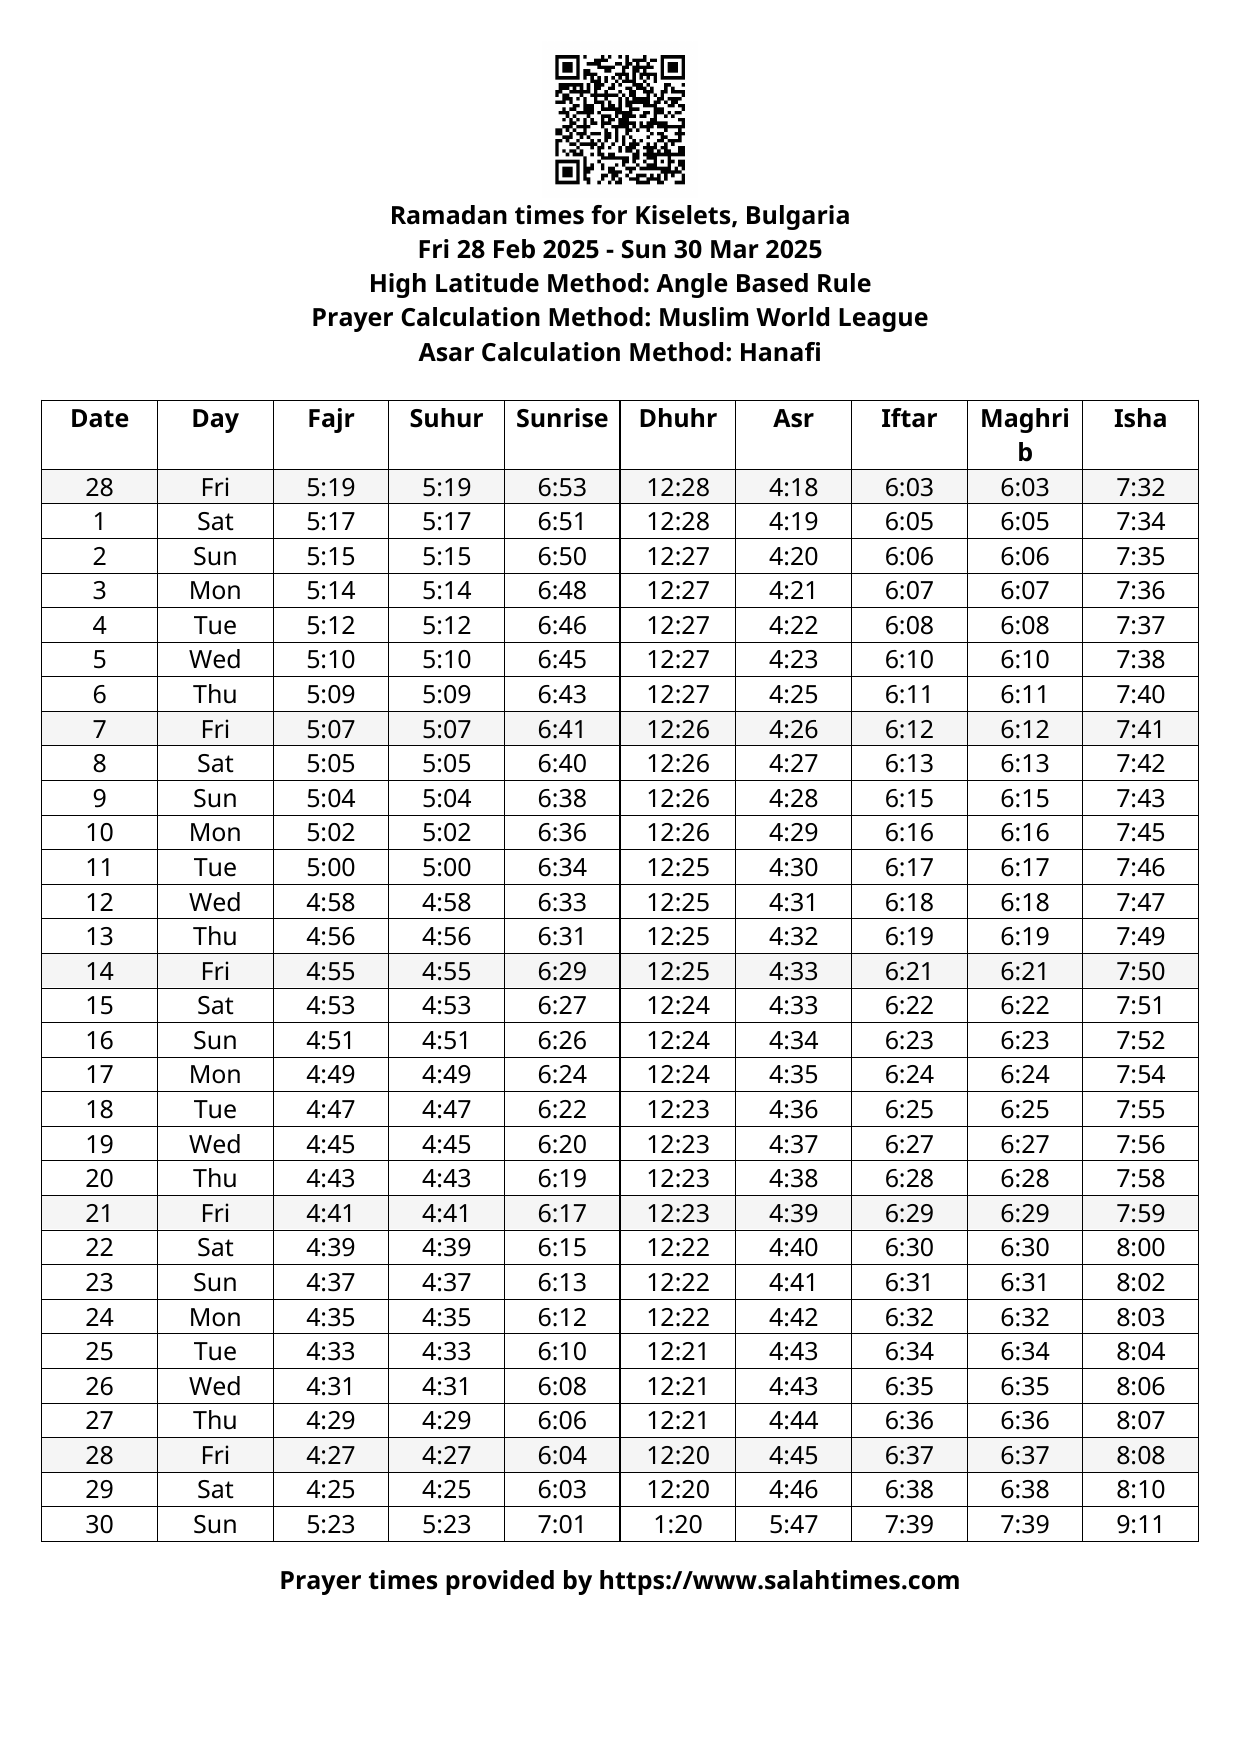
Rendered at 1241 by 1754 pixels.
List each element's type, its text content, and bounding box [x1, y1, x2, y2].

table_cell 4:40 [736, 1231, 851, 1264]
table_cell 5:02 [389, 816, 504, 849]
table_cell 4:32 [736, 919, 851, 953]
table_cell 6:37 [968, 1438, 1082, 1472]
table_cell 6:17 [968, 850, 1082, 884]
table_cell 6:31 [968, 1265, 1082, 1299]
table_cell 12 [42, 885, 157, 918]
table_cell 6:20 [505, 1127, 619, 1160]
table_cell 4:31 [274, 1369, 388, 1402]
table_cell 7:50 [1083, 954, 1198, 987]
table_cell 6:27 [852, 1127, 967, 1160]
table_cell 7:39 [968, 1507, 1082, 1541]
table_cell Tue [158, 850, 273, 884]
table_cell 4:46 [736, 1473, 851, 1506]
text Prayer Calculation Method: Muslim World League [42, 300, 1198, 334]
table_cell 6:11 [852, 677, 967, 711]
table_cell 6:40 [505, 746, 619, 780]
table_cell 4:47 [274, 1092, 388, 1126]
text Asar Calculation Method: Hanafi [42, 334, 1198, 368]
table_cell 4:23 [736, 643, 851, 676]
table_cell 5:00 [274, 850, 388, 884]
table_cell 6:38 [968, 1473, 1082, 1506]
table_header Fajr [274, 401, 388, 469]
table_cell Fri [158, 954, 273, 987]
table_cell 12:20 [621, 1473, 735, 1506]
table_cell 4:45 [736, 1438, 851, 1472]
table_cell 4:34 [736, 1023, 851, 1057]
table_cell 3 [42, 574, 157, 607]
table_cell 6:19 [505, 1161, 619, 1195]
table_cell 5:05 [389, 746, 504, 780]
table_cell 4:39 [274, 1231, 388, 1264]
table_cell 5:19 [274, 470, 388, 503]
table_cell Sat [158, 1473, 273, 1506]
table_cell Wed [158, 1127, 273, 1160]
table_cell 6:33 [505, 885, 619, 918]
table_cell 4:41 [389, 1196, 504, 1229]
table_cell 7:59 [1083, 1196, 1198, 1229]
table_header Maghrib [968, 401, 1082, 469]
table_cell 4:29 [736, 816, 851, 849]
table_cell 1 [42, 504, 157, 538]
table_cell 12:26 [621, 816, 735, 849]
table_cell 6:12 [505, 1300, 619, 1333]
table_cell 12:22 [621, 1300, 735, 1333]
table_cell 9 [42, 781, 157, 814]
text Ramadan times for Kiselets, Bulgaria [42, 198, 1198, 232]
table_cell 6:10 [968, 643, 1082, 676]
table_cell 6:13 [968, 746, 1082, 780]
table_cell 12:24 [621, 1058, 735, 1091]
table_cell 7:32 [1083, 470, 1198, 503]
table_cell 8:03 [1083, 1300, 1198, 1333]
table_cell Fri [158, 1196, 273, 1229]
table_cell 21 [42, 1196, 157, 1229]
table_cell 7:54 [1083, 1058, 1198, 1091]
table_cell Mon [158, 816, 273, 849]
table_cell Sun [158, 539, 273, 572]
table_cell 6:41 [505, 712, 619, 745]
table_cell 5:14 [389, 574, 504, 607]
table_cell 12:24 [621, 1023, 735, 1057]
table_cell 7:34 [1083, 504, 1198, 538]
table_cell 4:37 [736, 1127, 851, 1160]
table_cell 5:00 [389, 850, 504, 884]
table_cell 4:29 [389, 1404, 504, 1437]
table_cell 12:28 [621, 504, 735, 538]
table_cell 11 [42, 850, 157, 884]
table_cell 6:22 [968, 989, 1082, 1022]
table_cell 6:25 [852, 1092, 967, 1126]
table_cell 12:22 [621, 1231, 735, 1264]
table_cell 4:43 [274, 1161, 388, 1195]
table_cell 9:11 [1083, 1507, 1198, 1541]
table_cell Mon [158, 574, 273, 607]
table_cell 6:27 [968, 1127, 1082, 1160]
table_cell 6:15 [852, 781, 967, 814]
table_cell 4:18 [736, 470, 851, 503]
table_cell 4:27 [736, 746, 851, 780]
table_cell 7:51 [1083, 989, 1198, 1022]
table_cell 6:29 [505, 954, 619, 987]
picture [542, 41, 699, 198]
table_cell 6:36 [968, 1404, 1082, 1437]
table_cell 6:18 [968, 885, 1082, 918]
table_cell 7:39 [852, 1507, 967, 1541]
table_cell 23 [42, 1265, 157, 1299]
table_cell 6:03 [505, 1473, 619, 1506]
table_cell 4:58 [274, 885, 388, 918]
table_cell 6:32 [968, 1300, 1082, 1333]
table_cell 6:28 [968, 1161, 1082, 1195]
table_cell 7:38 [1083, 643, 1198, 676]
table_cell 6:08 [852, 608, 967, 642]
table_cell 12:26 [621, 781, 735, 814]
table_cell 7:46 [1083, 850, 1198, 884]
table_cell 12:25 [621, 954, 735, 987]
table_cell 6:26 [505, 1023, 619, 1057]
table_cell 25 [42, 1334, 157, 1368]
table_cell 7:55 [1083, 1092, 1198, 1126]
table_cell 4:19 [736, 504, 851, 538]
table_cell 6:23 [852, 1023, 967, 1057]
text Prayer times provided by https://www.salahtimes.com [42, 1563, 1198, 1597]
table_cell 4:51 [389, 1023, 504, 1057]
table_cell 12:24 [621, 989, 735, 1022]
table_cell 6:51 [505, 504, 619, 538]
table_cell 17 [42, 1058, 157, 1091]
table_cell 8:07 [1083, 1404, 1198, 1437]
table_cell 4:47 [389, 1092, 504, 1126]
table_cell 6:43 [505, 677, 619, 711]
table_cell 12:20 [621, 1438, 735, 1472]
table_cell 7:58 [1083, 1161, 1198, 1195]
table_cell 8 [42, 746, 157, 780]
table_cell 7:56 [1083, 1127, 1198, 1160]
table_cell 5:23 [389, 1507, 504, 1541]
table_cell 4:30 [736, 850, 851, 884]
table_cell 8:10 [1083, 1473, 1198, 1506]
table_cell 6:06 [505, 1404, 619, 1437]
table_cell 6:34 [968, 1334, 1082, 1368]
table_cell Fri [158, 470, 273, 503]
table_cell 6:15 [968, 781, 1082, 814]
table_cell 6:17 [852, 850, 967, 884]
table_cell 6:34 [505, 850, 619, 884]
table_cell 12:27 [621, 539, 735, 572]
table_cell 6:29 [852, 1196, 967, 1229]
table_cell Thu [158, 919, 273, 953]
table_cell 7:37 [1083, 608, 1198, 642]
table_cell 5:05 [274, 746, 388, 780]
table_header Suhur [389, 401, 504, 469]
table_cell 8:00 [1083, 1231, 1198, 1264]
table_cell 4:44 [736, 1404, 851, 1437]
table_cell 6:30 [968, 1231, 1082, 1264]
table_cell 8:08 [1083, 1438, 1198, 1472]
table_cell 5:10 [274, 643, 388, 676]
table_cell 27 [42, 1404, 157, 1437]
table_cell 14 [42, 954, 157, 987]
table_cell 6:15 [505, 1231, 619, 1264]
table_cell 6:21 [852, 954, 967, 987]
table_cell 4:36 [736, 1092, 851, 1126]
table_cell 6:06 [852, 539, 967, 572]
table_cell 12:25 [621, 919, 735, 953]
table_cell Wed [158, 1369, 273, 1402]
table_cell 6:31 [505, 919, 619, 953]
table_cell 12:27 [621, 574, 735, 607]
table_cell 4:35 [389, 1300, 504, 1333]
table_cell 5:23 [274, 1507, 388, 1541]
table_cell 5:15 [389, 539, 504, 572]
table_cell 6:19 [968, 919, 1082, 953]
table_cell 5:09 [274, 677, 388, 711]
table_cell 6:05 [852, 504, 967, 538]
table_cell 4:53 [389, 989, 504, 1022]
text Fri 28 Feb 2025 - Sun 30 Mar 2025 [42, 232, 1198, 266]
table_header Iftar [852, 401, 967, 469]
table_cell 4:49 [389, 1058, 504, 1091]
table_header Asr [736, 401, 851, 469]
table_cell 6 [42, 677, 157, 711]
table_cell 5:10 [389, 643, 504, 676]
table_cell 29 [42, 1473, 157, 1506]
table_cell 6:16 [852, 816, 967, 849]
table_cell 6:21 [968, 954, 1082, 987]
table_cell Sun [158, 1265, 273, 1299]
table_cell 8:02 [1083, 1265, 1198, 1299]
table_cell 6:10 [852, 643, 967, 676]
table_cell Sun [158, 781, 273, 814]
table_cell 12:27 [621, 677, 735, 711]
table_header Isha [1083, 401, 1198, 469]
table_cell 4:49 [274, 1058, 388, 1091]
table_cell 12:21 [621, 1404, 735, 1437]
table_cell 5:15 [274, 539, 388, 572]
table_cell Sun [158, 1023, 273, 1057]
table_cell 2 [42, 539, 157, 572]
table_cell 4 [42, 608, 157, 642]
table_cell 8:04 [1083, 1334, 1198, 1368]
table_cell 4:27 [389, 1438, 504, 1472]
table_cell 12:21 [621, 1369, 735, 1402]
table_cell Mon [158, 1058, 273, 1091]
table_cell 12:27 [621, 643, 735, 676]
table_cell 6:03 [968, 470, 1082, 503]
table_cell 6:27 [505, 989, 619, 1022]
table_cell 4:31 [736, 885, 851, 918]
table_cell 4:25 [736, 677, 851, 711]
table_cell 4:33 [736, 989, 851, 1022]
table_cell 6:17 [505, 1196, 619, 1229]
table_cell 6:03 [852, 470, 967, 503]
table_cell 6:08 [505, 1369, 619, 1402]
table_cell 6:07 [852, 574, 967, 607]
table_cell 12:23 [621, 1092, 735, 1126]
table_cell 6:48 [505, 574, 619, 607]
table_cell 12:21 [621, 1334, 735, 1368]
table_cell 13 [42, 919, 157, 953]
table_cell 6:11 [968, 677, 1082, 711]
table_cell Tue [158, 1092, 273, 1126]
table_cell 12:22 [621, 1265, 735, 1299]
table_cell 6:36 [505, 816, 619, 849]
table_cell 7:01 [505, 1507, 619, 1541]
table_cell 4:38 [736, 1161, 851, 1195]
table_cell 8:06 [1083, 1369, 1198, 1402]
table_cell 5:17 [389, 504, 504, 538]
table_cell 18 [42, 1092, 157, 1126]
table_cell Sat [158, 746, 273, 780]
table_cell Sat [158, 504, 273, 538]
table_cell Thu [158, 1404, 273, 1437]
table_cell 6:45 [505, 643, 619, 676]
table_cell 12:27 [621, 608, 735, 642]
table_cell 12:26 [621, 712, 735, 745]
table_cell 6:30 [852, 1231, 967, 1264]
table_cell 5:07 [274, 712, 388, 745]
table_cell 4:55 [389, 954, 504, 987]
table_cell 5:14 [274, 574, 388, 607]
table_cell 15 [42, 989, 157, 1022]
table_cell 19 [42, 1127, 157, 1160]
table_cell 7:43 [1083, 781, 1198, 814]
table_cell 6:38 [505, 781, 619, 814]
table_cell 4:27 [274, 1438, 388, 1472]
table_cell 6:46 [505, 608, 619, 642]
table_cell 5:12 [389, 608, 504, 642]
table_cell 4:20 [736, 539, 851, 572]
table_cell 6:12 [852, 712, 967, 745]
table_cell 4:43 [736, 1334, 851, 1368]
table_cell 4:42 [736, 1300, 851, 1333]
table_cell 6:13 [852, 746, 967, 780]
table_cell 6:31 [852, 1265, 967, 1299]
table_cell 1:20 [621, 1507, 735, 1541]
table_cell 6:06 [968, 539, 1082, 572]
table_cell Sun [158, 1507, 273, 1541]
table_cell 4:56 [274, 919, 388, 953]
table_cell 7 [42, 712, 157, 745]
table_header Sunrise [505, 401, 619, 469]
table_cell 4:45 [274, 1127, 388, 1160]
table_cell 7:45 [1083, 816, 1198, 849]
table_cell 6:53 [505, 470, 619, 503]
table_cell Thu [158, 677, 273, 711]
table_cell 6:24 [852, 1058, 967, 1091]
table_cell 6:19 [852, 919, 967, 953]
table_cell 4:22 [736, 608, 851, 642]
table_cell 12:23 [621, 1127, 735, 1160]
table_cell 6:18 [852, 885, 967, 918]
table_cell 4:29 [274, 1404, 388, 1437]
table_cell Sat [158, 1231, 273, 1264]
table_cell 4:56 [389, 919, 504, 953]
table_cell 26 [42, 1369, 157, 1402]
table_cell 7:36 [1083, 574, 1198, 607]
table_header Day [158, 401, 273, 469]
table_cell 4:53 [274, 989, 388, 1022]
text High Latitude Method: Angle Based Rule [42, 266, 1198, 300]
table_cell 4:58 [389, 885, 504, 918]
table_cell 6:50 [505, 539, 619, 572]
table_cell 24 [42, 1300, 157, 1333]
table_cell 6:13 [505, 1265, 619, 1299]
table_cell Fri [158, 712, 273, 745]
table_cell 6:05 [968, 504, 1082, 538]
table_cell 6:28 [852, 1161, 967, 1195]
table_cell 6:16 [968, 816, 1082, 849]
table_cell 12:25 [621, 885, 735, 918]
table_header Dhuhr [621, 401, 735, 469]
table_cell 12:25 [621, 850, 735, 884]
table_cell 4:51 [274, 1023, 388, 1057]
table_cell 5:17 [274, 504, 388, 538]
table_cell 12:26 [621, 746, 735, 780]
table_cell 5:07 [389, 712, 504, 745]
table_cell Tue [158, 1334, 273, 1368]
table_cell 30 [42, 1507, 157, 1541]
table_cell Tue [158, 608, 273, 642]
table_cell 4:33 [736, 954, 851, 987]
table_cell 6:34 [852, 1334, 967, 1368]
table_cell 4:55 [274, 954, 388, 987]
table_cell 6:37 [852, 1438, 967, 1472]
table_cell 4:25 [274, 1473, 388, 1506]
table_cell 5:02 [274, 816, 388, 849]
table_cell 6:24 [505, 1058, 619, 1091]
table_cell 4:33 [274, 1334, 388, 1368]
table_cell 6:22 [852, 989, 967, 1022]
table_header Date [42, 401, 157, 469]
table_cell Mon [158, 1300, 273, 1333]
table_cell Sat [158, 989, 273, 1022]
table_cell 7:35 [1083, 539, 1198, 572]
table_cell 22 [42, 1231, 157, 1264]
table_cell 6:29 [968, 1196, 1082, 1229]
table_cell Fri [158, 1438, 273, 1472]
table_cell 6:22 [505, 1092, 619, 1126]
table_cell 4:43 [736, 1369, 851, 1402]
table_cell 28 [42, 1438, 157, 1472]
table_cell 6:24 [968, 1058, 1082, 1091]
table_cell 4:37 [389, 1265, 504, 1299]
table_cell 12:23 [621, 1161, 735, 1195]
table_cell 4:41 [274, 1196, 388, 1229]
table_cell 5:09 [389, 677, 504, 711]
table_cell 4:25 [389, 1473, 504, 1506]
table_cell 4:41 [736, 1265, 851, 1299]
table_cell 4:39 [736, 1196, 851, 1229]
table_cell 4:35 [274, 1300, 388, 1333]
table_cell 6:35 [968, 1369, 1082, 1402]
table_cell 5:19 [389, 470, 504, 503]
table_cell 20 [42, 1161, 157, 1195]
table_cell 28 [42, 470, 157, 503]
table_cell 5:12 [274, 608, 388, 642]
table_cell 6:23 [968, 1023, 1082, 1057]
table_cell 7:41 [1083, 712, 1198, 745]
table_cell 6:38 [852, 1473, 967, 1506]
table_cell 5:04 [274, 781, 388, 814]
table_cell 6:08 [968, 608, 1082, 642]
table_cell 12:23 [621, 1196, 735, 1229]
table_cell 4:43 [389, 1161, 504, 1195]
table_cell 7:40 [1083, 677, 1198, 711]
table_cell Wed [158, 643, 273, 676]
table_cell 6:04 [505, 1438, 619, 1472]
table_cell 6:10 [505, 1334, 619, 1368]
table_cell 4:31 [389, 1369, 504, 1402]
table_cell Wed [158, 885, 273, 918]
table_cell 5:47 [736, 1507, 851, 1541]
table_cell 6:35 [852, 1369, 967, 1402]
table_cell 7:47 [1083, 885, 1198, 918]
table_cell 6:12 [968, 712, 1082, 745]
table_cell Thu [158, 1161, 273, 1195]
table_cell 4:45 [389, 1127, 504, 1160]
table_cell 6:07 [968, 574, 1082, 607]
table_cell 4:35 [736, 1058, 851, 1091]
table_cell 4:28 [736, 781, 851, 814]
table_cell 4:33 [389, 1334, 504, 1368]
table_cell 4:37 [274, 1265, 388, 1299]
table_cell 10 [42, 816, 157, 849]
table_cell 7:42 [1083, 746, 1198, 780]
table_cell 7:49 [1083, 919, 1198, 953]
table_cell 4:21 [736, 574, 851, 607]
table_cell 4:26 [736, 712, 851, 745]
table_cell 16 [42, 1023, 157, 1057]
table_cell 12:28 [621, 470, 735, 503]
table_cell 6:36 [852, 1404, 967, 1437]
table_cell 6:25 [968, 1092, 1082, 1126]
table_cell 5 [42, 643, 157, 676]
table_cell 7:52 [1083, 1023, 1198, 1057]
table_cell 4:39 [389, 1231, 504, 1264]
table_cell 5:04 [389, 781, 504, 814]
table_cell 6:32 [852, 1300, 967, 1333]
